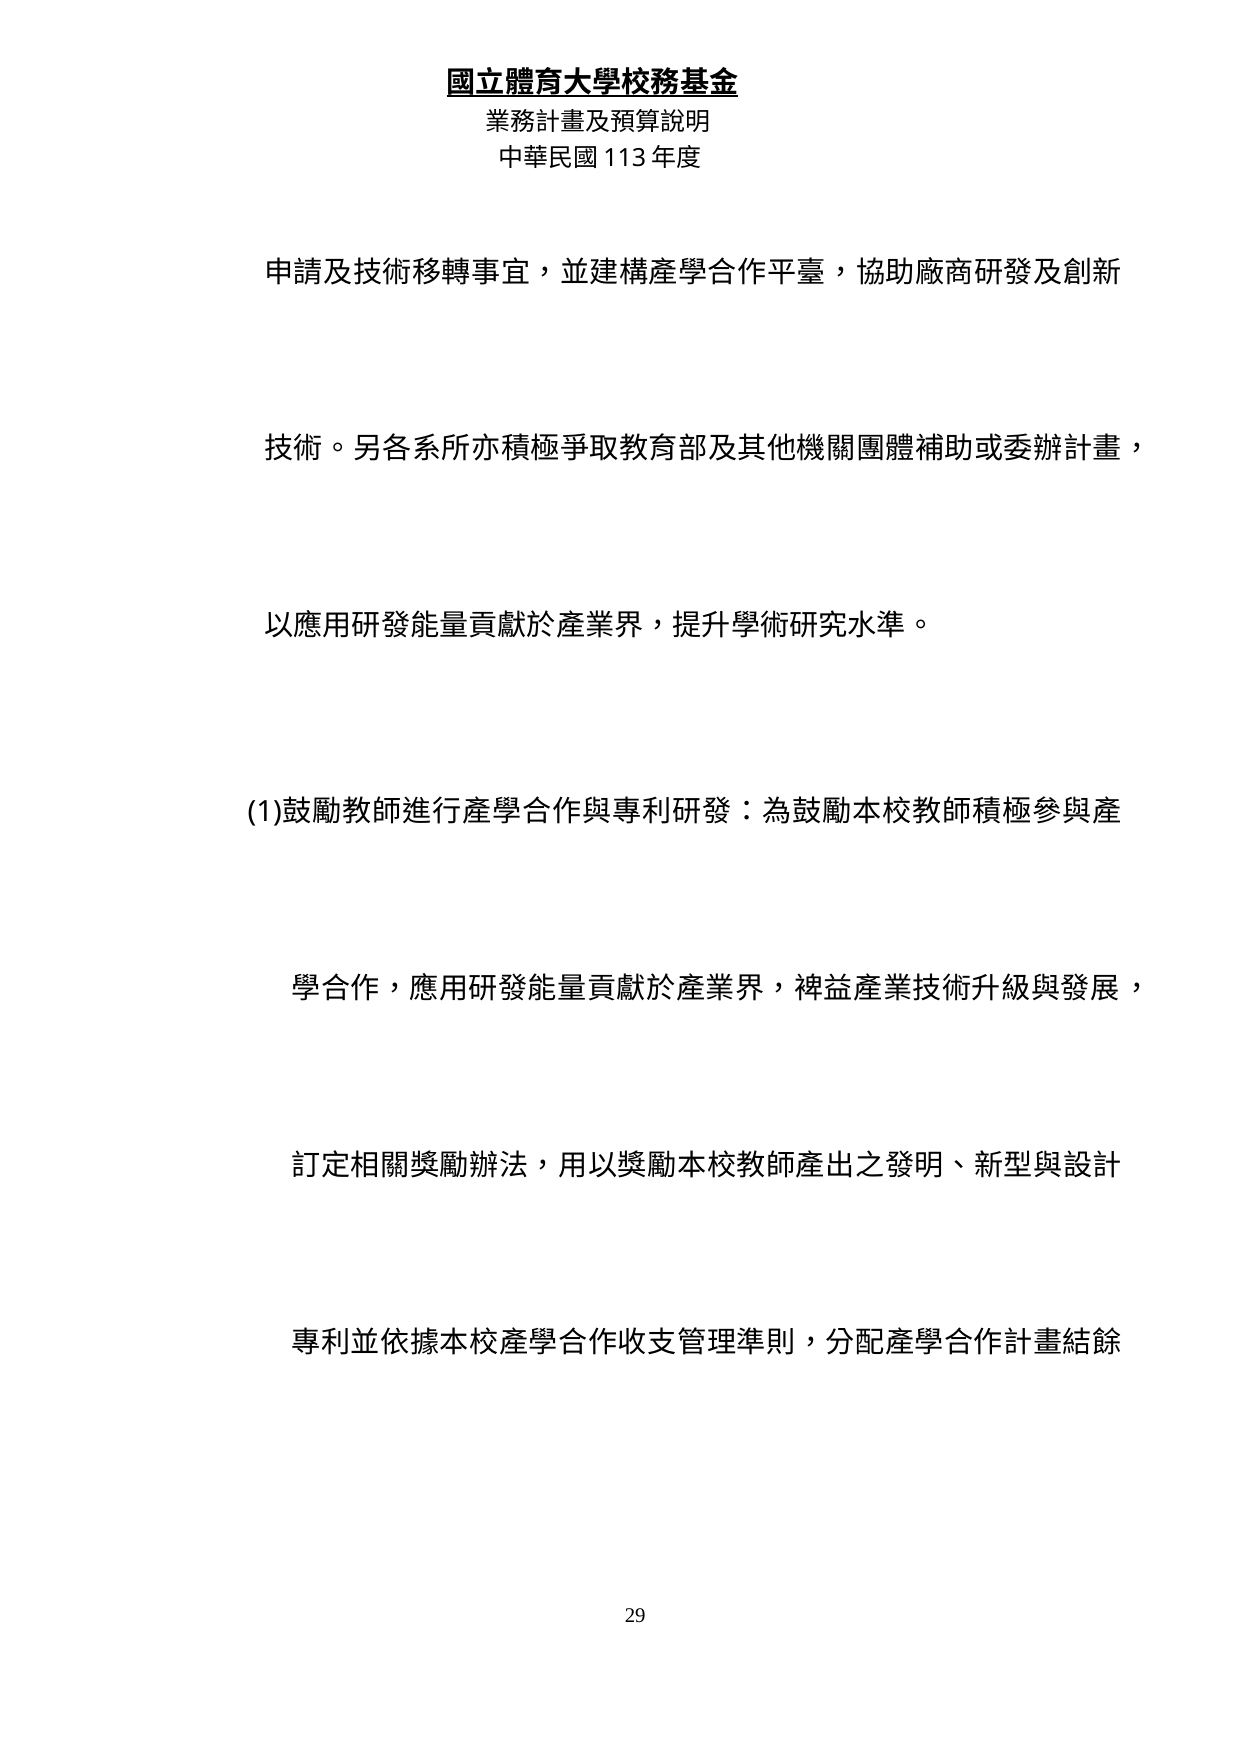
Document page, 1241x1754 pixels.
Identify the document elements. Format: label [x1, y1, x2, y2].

text [247, 721, 1122, 1428]
text [235, 181, 1122, 711]
